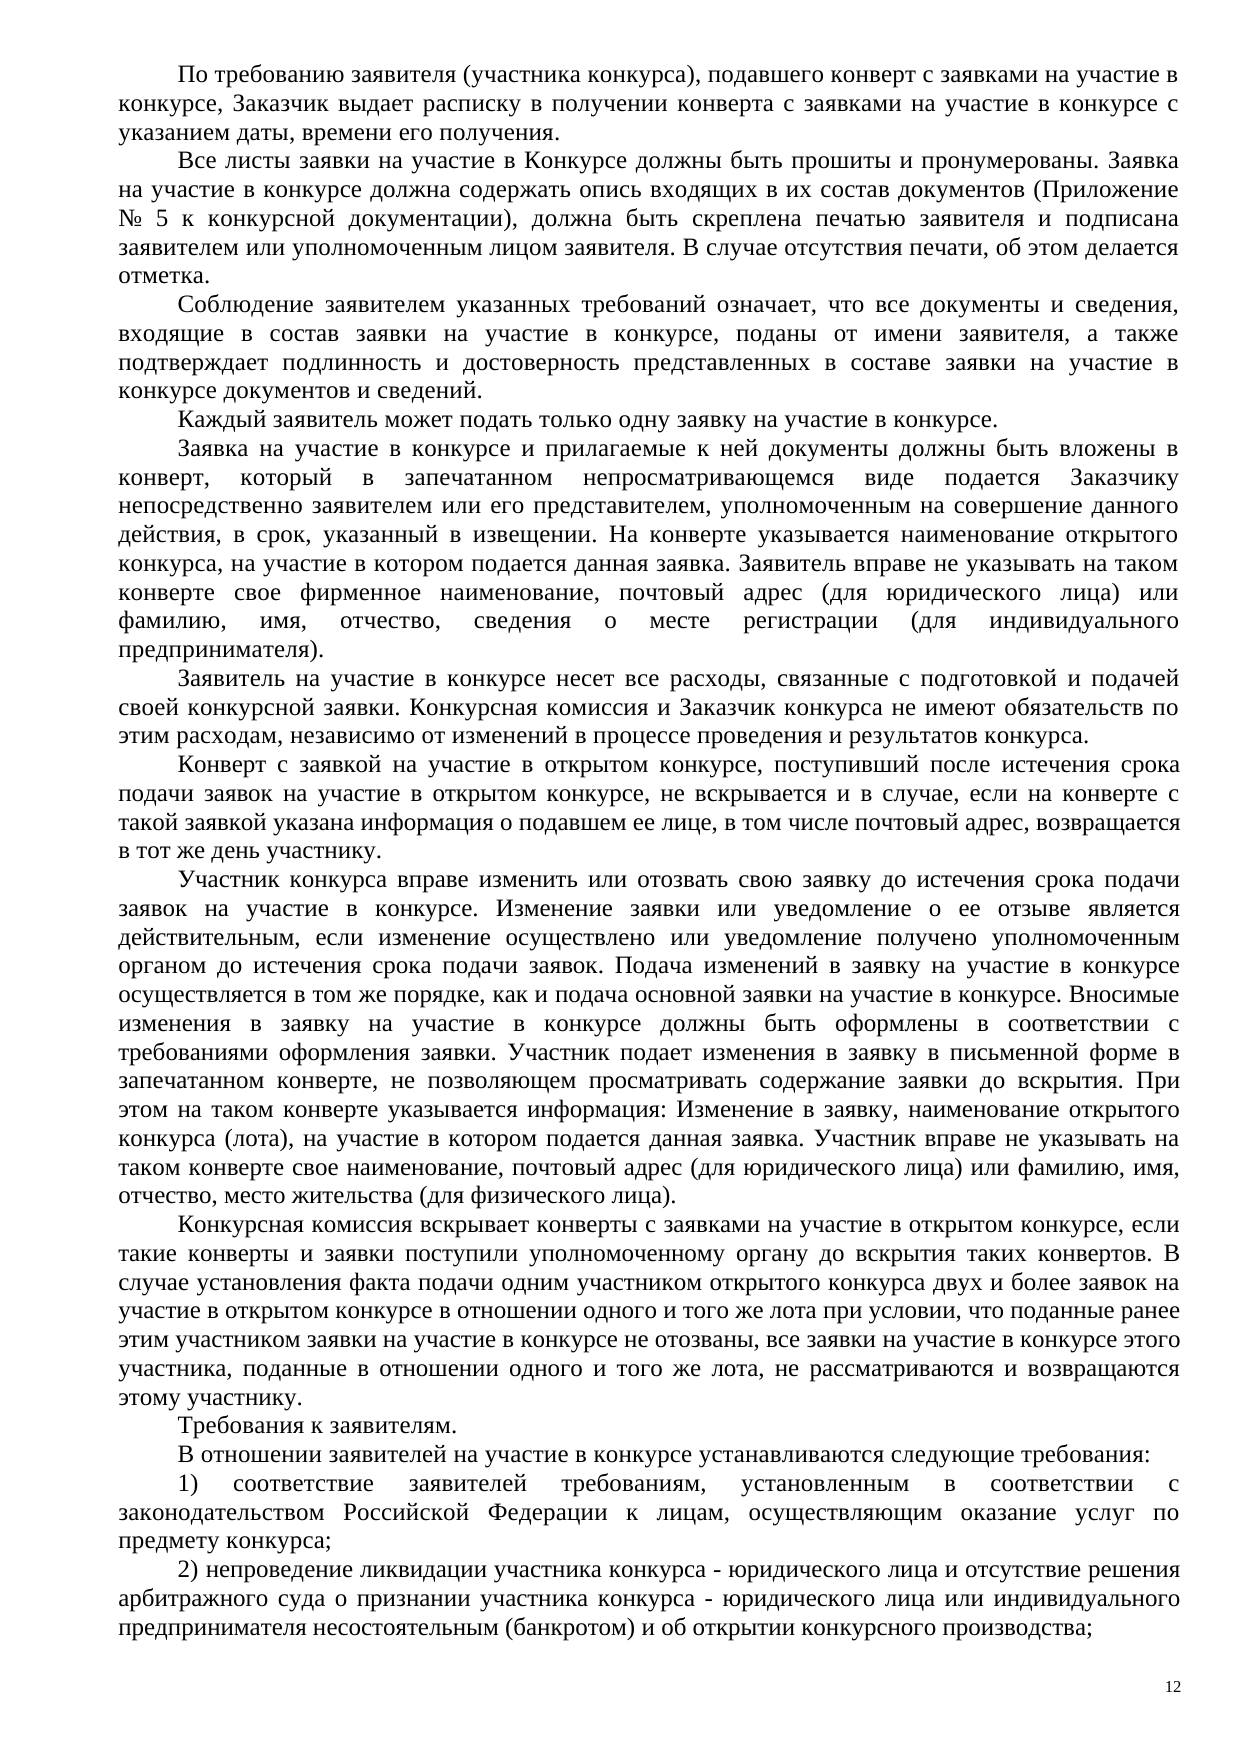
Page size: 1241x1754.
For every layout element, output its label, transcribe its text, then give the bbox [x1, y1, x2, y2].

text Все листы заявки на участие в Конкурсе должны быть прошиты и пронумерованы. Заявка на участие в конкурсе должна содержать опись входящих в их состав документов (Приложение № 5 к конкурсной документации), должна быть скреплена печатью заявителя и подписана заявителем или уполномоченным лицом заявителя. В случае отсутствия печати, об этом делается отметка. [118, 145, 1181, 289]
text Конкурсная комиссия вскрывает конверты с заявками на участие в открытом конкурсе, если такие конверты и заявки поступили уполномоченному органу до вскрытия таких конвертов. В случае установления факта подачи одним участником открытого конкурса двух и более заявок на участие в открытом конкурсе в отношении одного и того же лота при условии, что поданные ранее этим участником заявки на участие в конкурсе не отозваны, все заявки на участие в конкурсе этого участника, поданные в отношении одного и того же лота, не рассматриваются и возвращаются этому участнику. [118, 1209, 1181, 1410]
text Заявка на участие в конкурсе и прилагаемые к ней документы должны быть вложены в конверт, который в запечатанном непросматривающемся виде подается Заказчику непосредственно заявителем или его представителем, уполномоченным на совершение данного действия, в срок, указанный в извещении. На конверте указывается наименование открытого конкурса, на участие в котором подается данная заявка. Заявитель вправе не указывать на таком конверте свое фирменное наименование, почтовый адрес (для юридического лица) или фамилию, имя, отчество, сведения о месте регистрации (для индивидуального предпринимателя). [118, 433, 1181, 663]
text В отношении заявителей на участие в конкурсе устанавливаются следующие требования: [118, 1439, 1181, 1468]
text 1) соответствие заявителей требованиям, установленным в соответствии с законодательством Российской Федерации к лицам, осуществляющим оказание услуг по предмету конкурса; [118, 1468, 1181, 1554]
text Каждый заявитель может подать только одну заявку на участие в конкурсе. [118, 404, 1181, 433]
text 2) непроведение ликвидации участника конкурса - юридического лица и отсутствие решения арбитражного суда о признании участника конкурса - юридического лица или индивидуального предпринимателя несостоятельным (банкротом) и об открытии конкурсного производства; [118, 1554, 1181, 1640]
text По требованию заявителя (участника конкурса), подавшего конверт с заявками на участие в конкурсе, Заказчик выдает расписку в получении конверта с заявками на участие в конкурсе с указанием даты, времени его получения. [118, 59, 1181, 145]
text Участник конкурса вправе изменить или отозвать свою заявку до истечения срока подачи заявок на участие в конкурсе. Изменение заявки или уведомление о ее отзыве является действительным, если изменение осуществлено или уведомление получено уполномоченным органом до истечения срока подачи заявок. Подача изменений в заявку на участие в конкурсе осуществляется в том же порядке, как и подача основной заявки на участие в конкурсе. Вносимые изменения в заявку на участие в конкурсе должны быть оформлены в соответствии с требованиями оформления заявки. Участник подает изменения в заявку в письменной форме в запечатанном конверте, не позволяющем просматривать содержание заявки до вскрытия. При этом на таком конверте указывается информация: Изменение в заявку, наименование открытого конкурса (лота), на участие в котором подается данная заявка. Участник вправе не указывать на таком конверте свое наименование, почтовый адрес (для юридического лица) или фамилию, имя, отчество, место жительства (для физического лица). [118, 864, 1181, 1209]
text Требования к заявителям. [118, 1410, 1181, 1439]
text Конверт с заявкой на участие в открытом конкурсе, поступивший после истечения срока подачи заявок на участие в открытом конкурсе, не вскрывается и в случае, если на конверте с такой заявкой указана информация о подавшем ее лице, в том числе почтовый адрес, возвращается в тот же день участнику. [118, 749, 1181, 864]
text Соблюдение заявителем указанных требований означает, что все документы и сведения, входящие в состав заявки на участие в конкурсе, поданы от имени заявителя, а также подтверждает подлинность и достоверность представленных в составе заявки на участие в конкурсе документов и сведений. [118, 289, 1181, 404]
text Заявитель на участие в конкурсе несет все расходы, связанные с подготовкой и подачей своей конкурсной заявки. Конкурсная комиссия и Заказчик конкурса не имеют обязательств по этим расходам, независимо от изменений в процессе проведения и результатов конкурса. [118, 663, 1181, 749]
